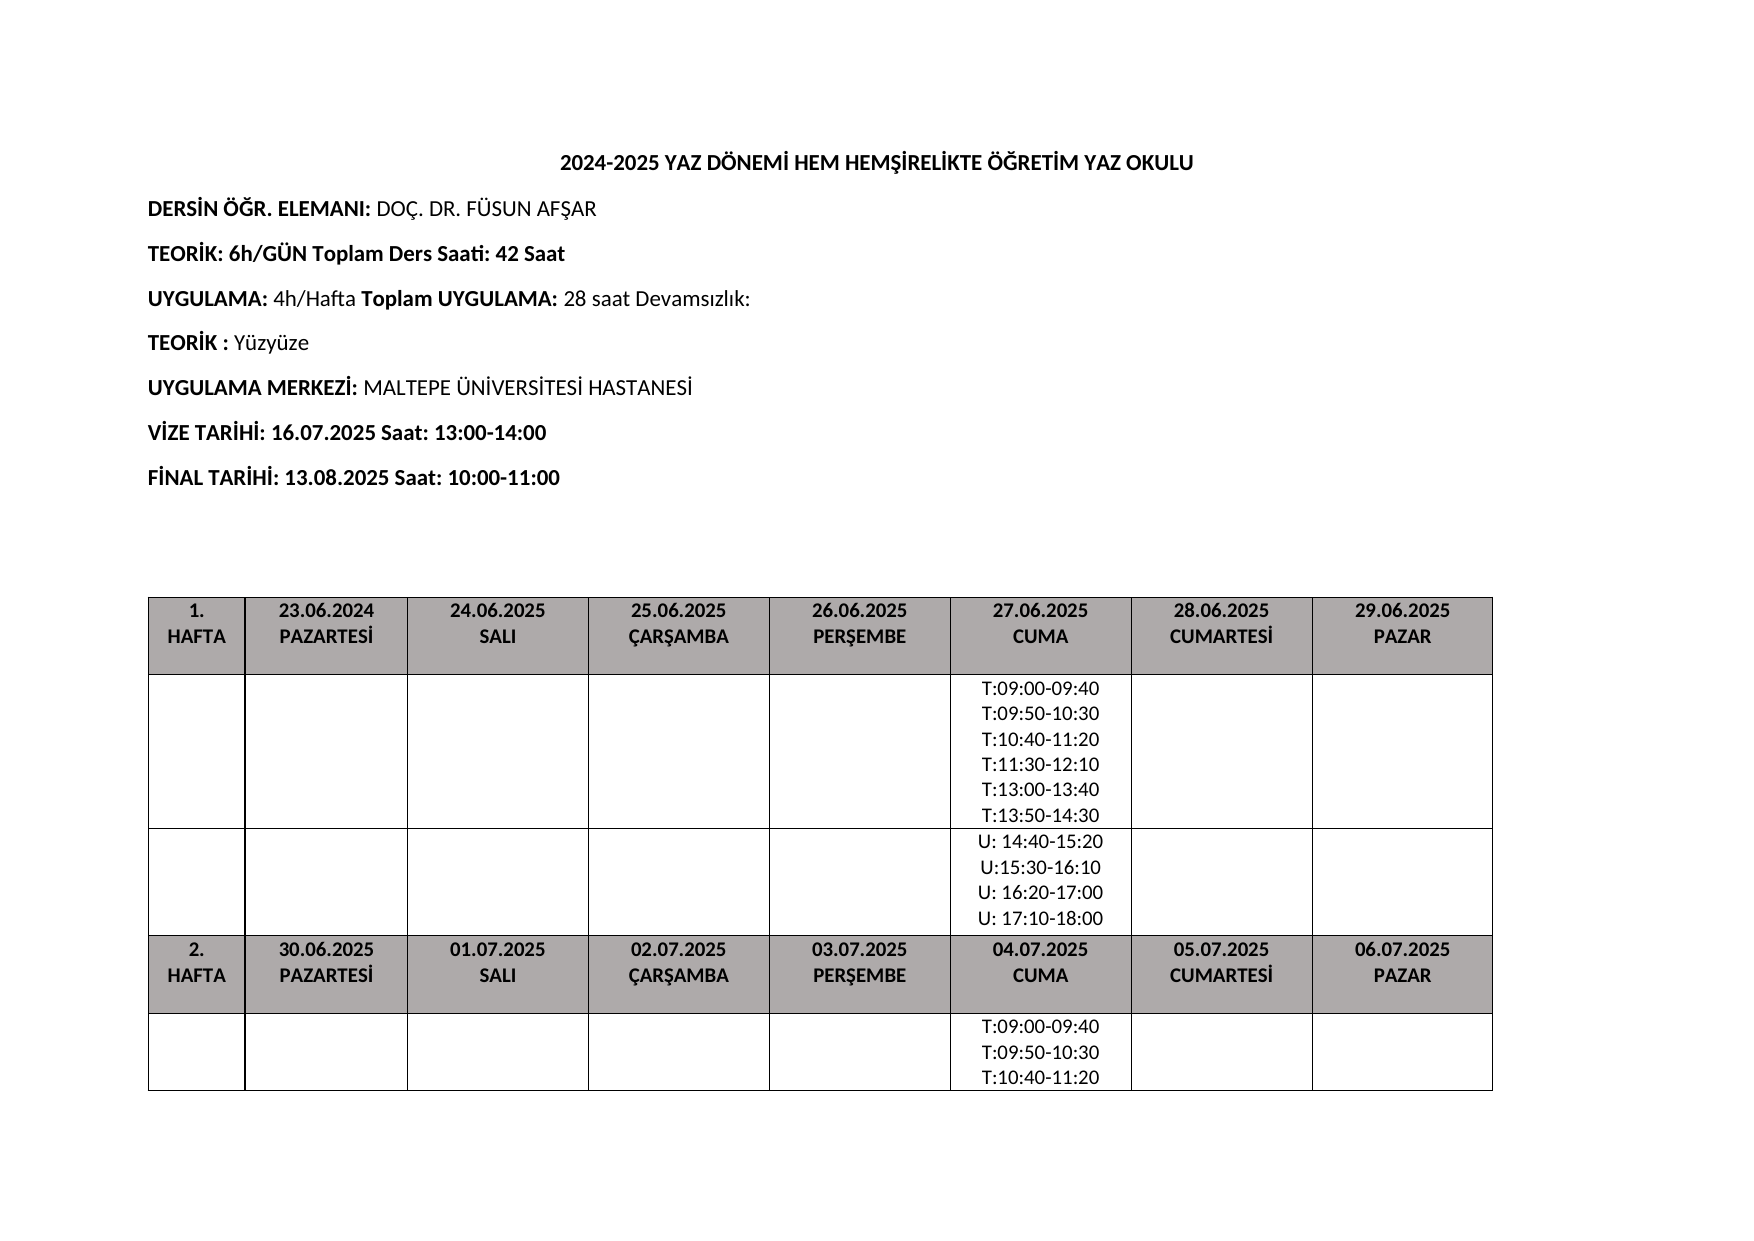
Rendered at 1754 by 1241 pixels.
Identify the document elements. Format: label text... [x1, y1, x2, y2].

table_header 23.06.2024 PAZARTESİ [246, 598, 407, 674]
table_cell [589, 829, 769, 935]
table_cell 06.07.2025 PAZAR [1313, 936, 1492, 1013]
table_cell T:09:00-09:40 T:09:50-10:30 T:10:40-11:20 T:11:30-12:10 T:13:00-13:40 T:13:50-14:30 [951, 675, 1131, 827]
table_cell [246, 1014, 407, 1090]
table_cell [1132, 675, 1312, 827]
table_cell [1313, 675, 1492, 827]
table_cell [408, 1014, 588, 1090]
table_cell [770, 829, 950, 935]
table_cell [149, 829, 244, 935]
text 2024-2025 YAZ DÖNEMİ HEM HEMŞİRELİKTE ÖĞRETİM YAZ OKULU [148, 148, 1606, 176]
table_cell 01.07.2025 SALI [408, 936, 588, 1013]
table_cell [408, 829, 588, 935]
table_cell [149, 675, 244, 827]
table_cell [1132, 829, 1312, 935]
text TEORİK: 6h/GÜN Toplam Ders Saati: 42 Saat [148, 239, 1606, 267]
table_header 24.06.2025 SALI [408, 598, 588, 674]
table_cell [408, 675, 588, 827]
text TEORİK : Yüzyüze [148, 328, 1606, 357]
table_header 26.06.2025 PERŞEMBE [770, 598, 950, 674]
table_cell 03.07.2025 PERŞEMBE [770, 936, 950, 1013]
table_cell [951, 1014, 1131, 1090]
table_cell [246, 675, 407, 827]
text UYGULAMA MERKEZİ: MALTEPE ÜNİVERSİTESİ HASTANESİ [148, 373, 1606, 401]
table_cell [246, 829, 407, 935]
table_cell 04.07.2025 CUMA [951, 936, 1131, 1013]
text UYGULAMA: 4h/Hafta Toplam UYGULAMA: 28 saat Devamsızlık: [148, 284, 1606, 312]
table_cell 02.07.2025 ÇARŞAMBA [589, 936, 769, 1013]
table_cell [1313, 829, 1492, 935]
table_cell 05.07.2025 CUMARTESİ [1132, 936, 1312, 1013]
table_cell 2. HAFTA [149, 936, 244, 1013]
table_cell [1313, 1014, 1492, 1090]
text FİNAL TARİHİ: 13.08.2025 Saat: 10:00-11:00 [148, 463, 1606, 491]
table_cell [1132, 1014, 1312, 1090]
table_header 27.06.2025 CUMA [951, 598, 1131, 674]
table_header 1. HAFTA [149, 598, 244, 674]
table_cell [770, 675, 950, 827]
table_header 29.06.2025 PAZAR [1313, 598, 1492, 674]
table_cell 30.06.2025 PAZARTESİ [246, 936, 407, 1013]
table_cell [149, 1014, 244, 1090]
text DERSİN ÖĞR. ELEMANI: DOÇ. DR. FÜSUN AFŞAR [148, 194, 1606, 222]
table_cell [770, 1014, 950, 1090]
table_header 28.06.2025 CUMARTESİ [1132, 598, 1312, 674]
text VİZE TARİHİ: 16.07.2025 Saat: 13:00-14:00 [148, 418, 1606, 446]
table_cell [589, 1014, 769, 1090]
table_header 25.06.2025 ÇARŞAMBA [589, 598, 769, 674]
table_cell [589, 675, 769, 827]
table_cell U: 14:40-15:20 U:15:30-16:10 U: 16:20-17:00 U: 17:10-18:00 [951, 829, 1131, 935]
